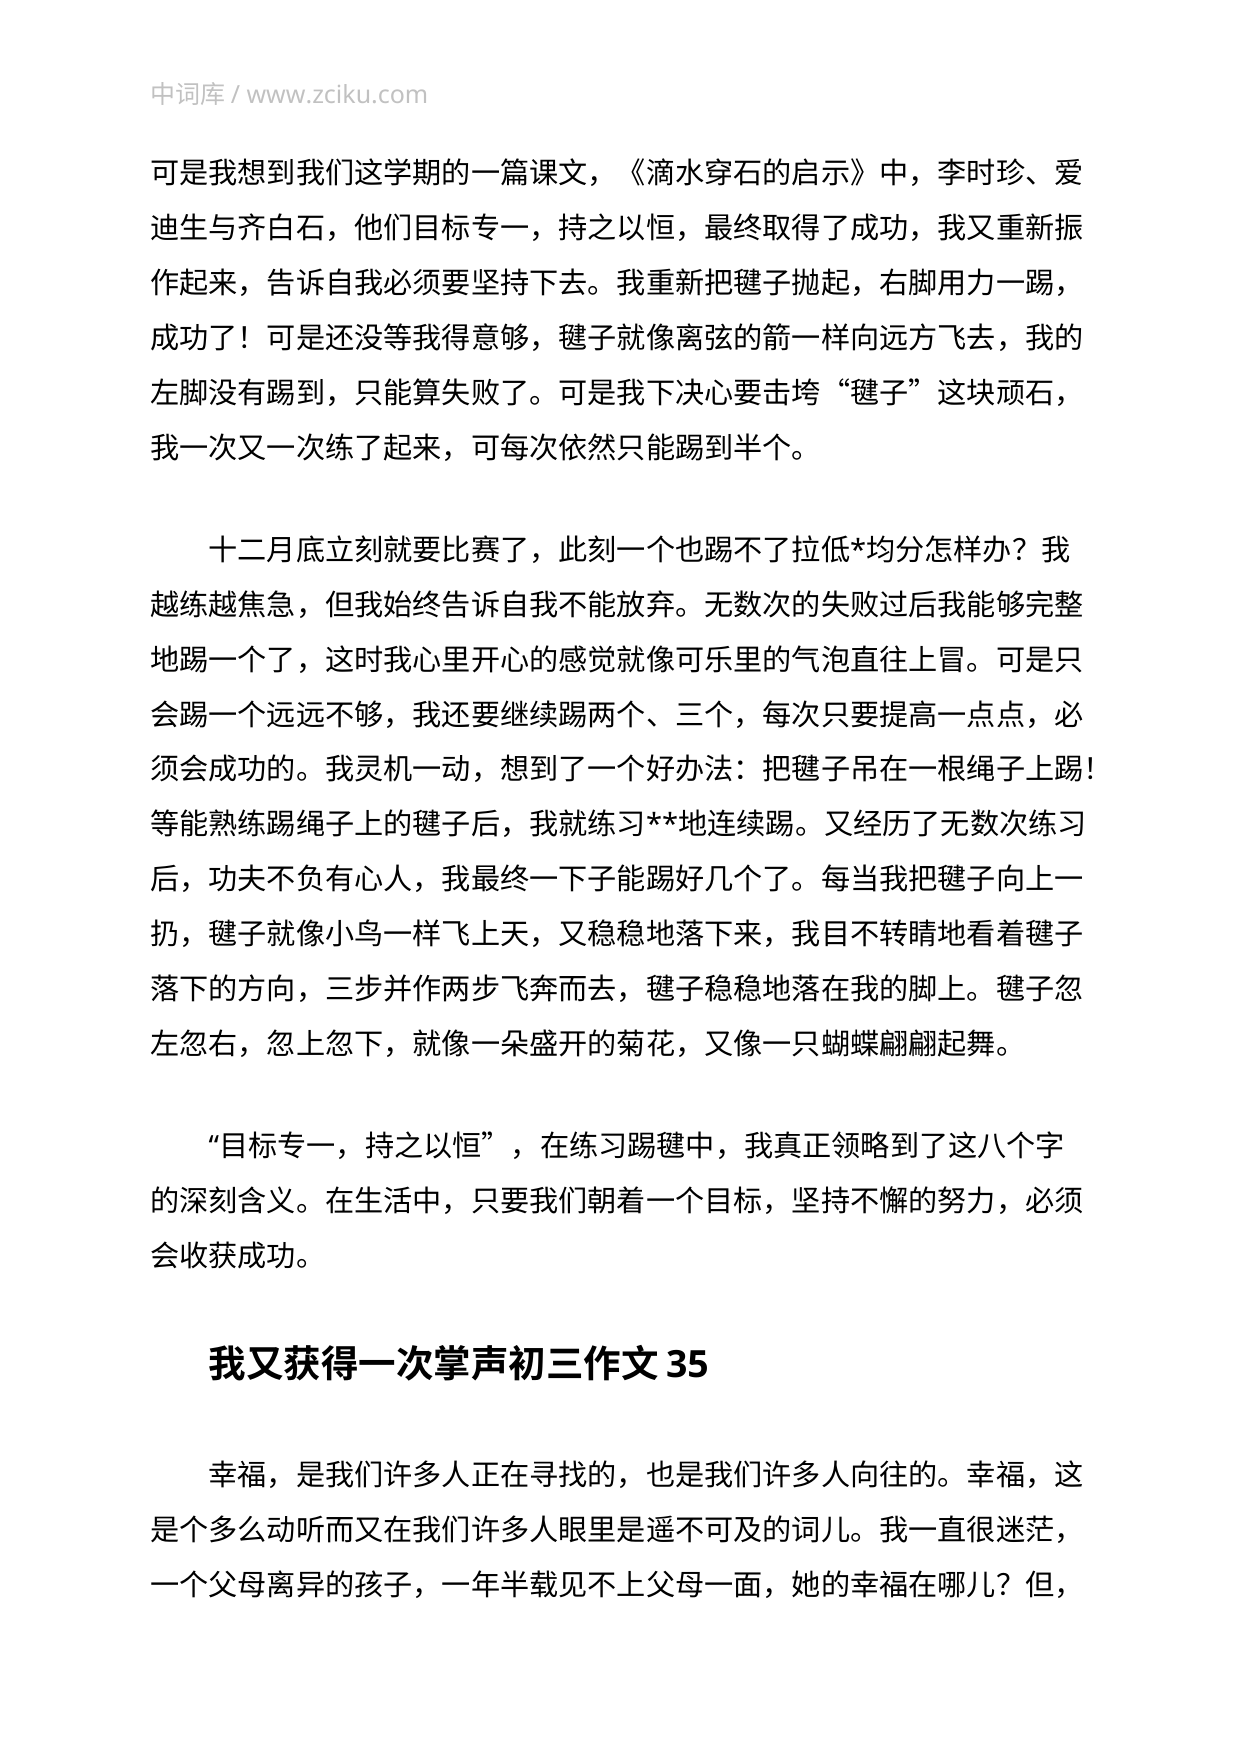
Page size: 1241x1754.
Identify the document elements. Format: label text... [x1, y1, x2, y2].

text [150, 1452, 1090, 1604]
text “目标专一，持之以恒”，在练习踢毽中，我真正领略到了这八个字的深刻含义。在生活中，只要我们朝着一个目标，坚持不懈的努力，必须会收获成功。 [150, 1122, 1090, 1274]
text 十二月底立刻就要比赛了，此刻一个也踢不了拉低*均分怎样办？我越练越焦急，但我始终告诉自我不能放弃。无数次的失败过后我能够完整地踢一个了，这时我心里开心的感觉就像可乐里的气泡直往上冒。可是只会踢一个远远不够，我还要继续踢两个、三个，每次只要提高一点点，必须会成功的。我灵机一动，想到了一个好办法：把毽子吊在一根绳子上踢！等能熟练踢绳子上的毽子后，我就练习**地连续踢。又经历了无数次练习后，功夫不负有心人，我最终一下子能踢好几个了。每当我把毽子向上一扔，毽子就像小鸟一样飞上天，又稳稳地落下来，我目不转睛地看着毽子落下的方向，三步并作两步飞奔而去，毽子稳稳地落在我的脚上。毽子忽左忽右，忽上忽下，就像一朵盛开的菊花，又像一只蝴蝶翩翩起舞。 [150, 526, 1090, 1063]
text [150, 150, 1090, 467]
text 我又获得一次掌声初三作文35 [150, 1334, 1090, 1388]
